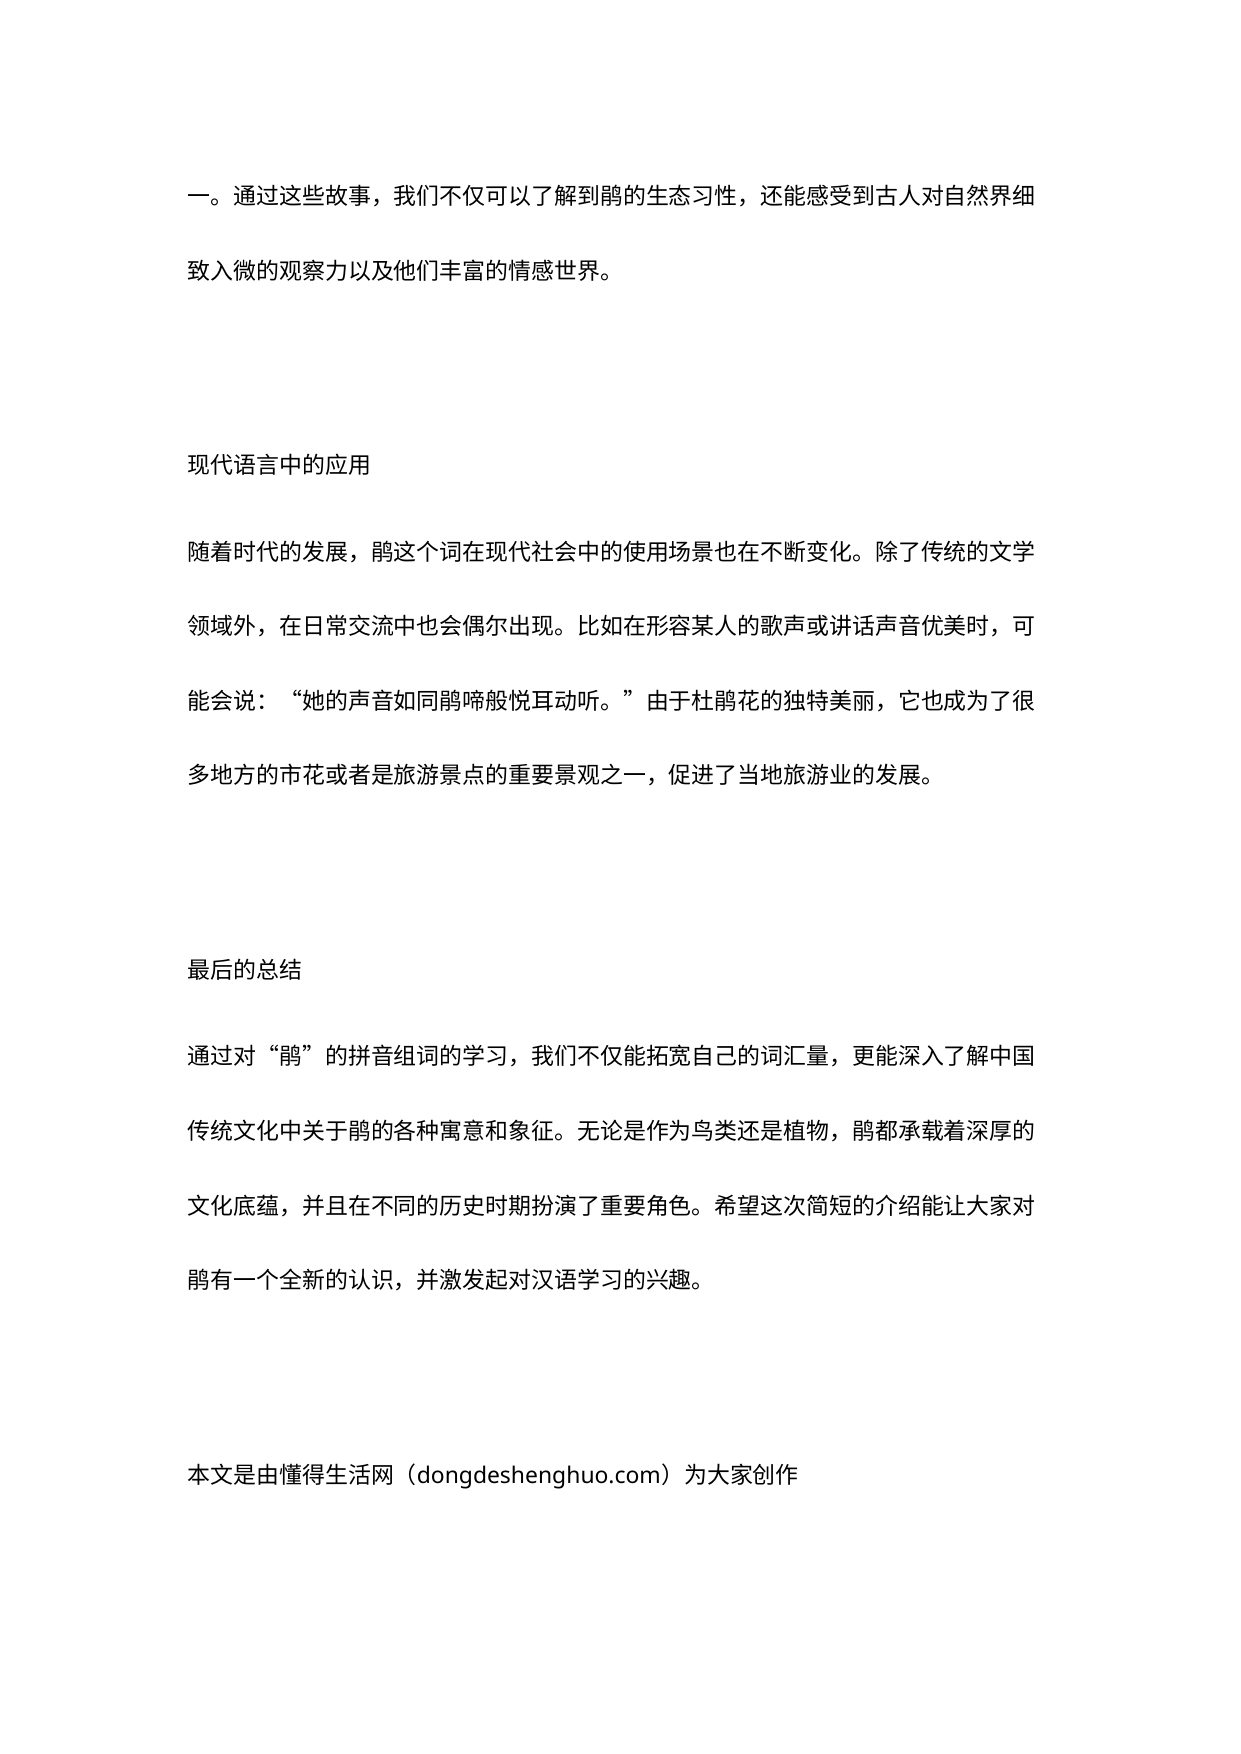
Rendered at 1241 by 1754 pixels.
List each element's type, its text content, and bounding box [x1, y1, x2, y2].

text 通过对“鹃”的拼音组词的学习，我们不仅能拓宽自己的词汇量，更能深入了解中国传统文化中关于鹃的各种寓意和象征。无论是作为鸟类还是植物，鹃都承载着深厚的文化底蕴，并且在不同的历史时期扮演了重要角色。希望这次简短的介绍能让大家对鹃有一个全新的认识，并激发起对汉语学习的兴趣。 [187, 1022, 1053, 1311]
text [187, 162, 1053, 302]
text 现代语言中的应用 [187, 431, 1053, 496]
text 最后的总结 [187, 936, 1053, 1001]
text 随着时代的发展，鹃这个词在现代社会中的使用场景也在不断变化。除了传统的文学领域外，在日常交流中也会偶尔出现。比如在形容某人的歌声或讲话声音优美时，可能会说：“她的声音如同鹃啼般悦耳动听。”由于杜鹃花的独特美丽，它也成为了很多地方的市花或者是旅游景点的重要景观之一，促进了当地旅游业的发展。 [187, 517, 1053, 807]
text 本文是由懂得生活网（dongdeshenghuo.com）为大家创作 [187, 1441, 1053, 1506]
